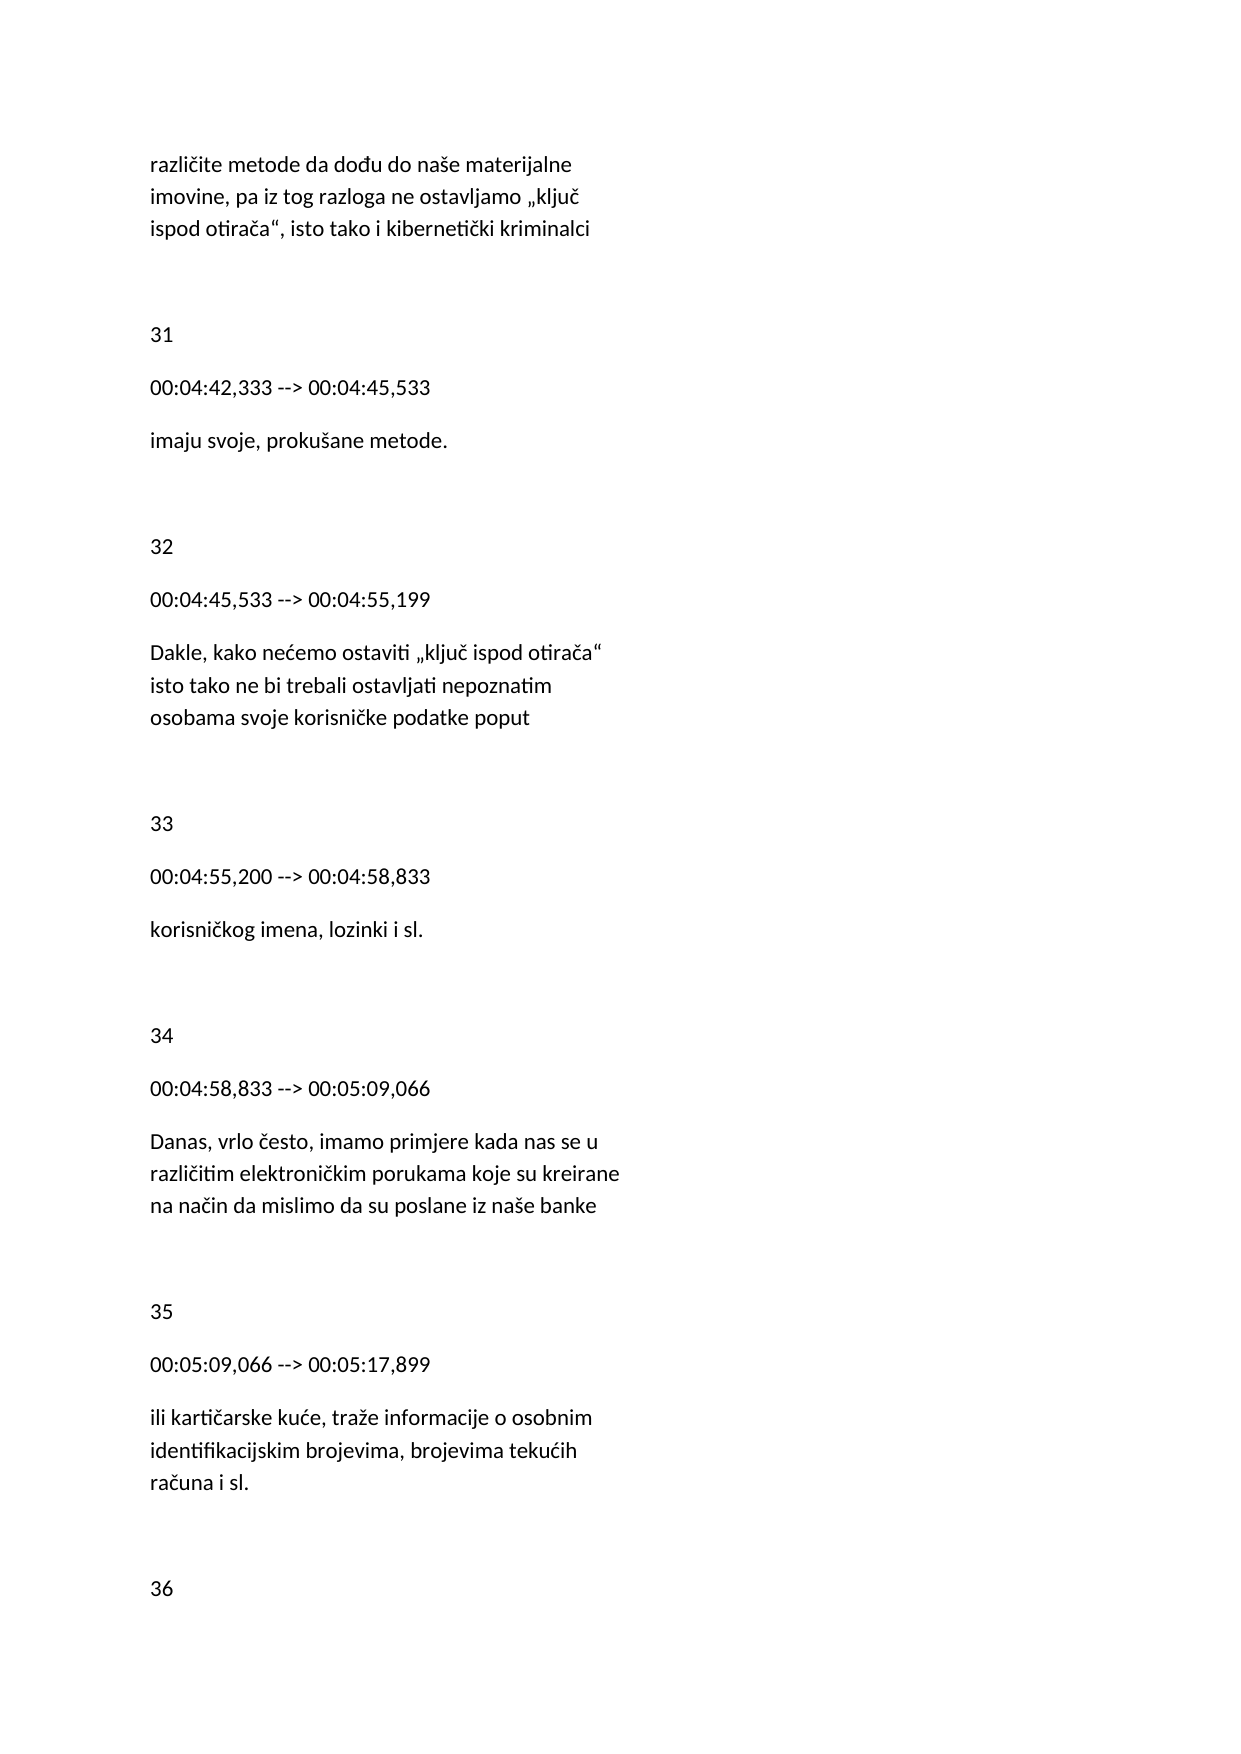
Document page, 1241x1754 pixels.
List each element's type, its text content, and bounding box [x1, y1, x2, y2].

text 35 [150, 1297, 1090, 1326]
text 00:04:42,333 --> 00:04:45,533 [150, 373, 1090, 401]
text 00:05:09,066 --> 00:05:17,899 [150, 1351, 1090, 1378]
text različite metode da dođu do naše materijalne imovine, pa iz tog razloga ne ostavljamo „ključ ispod otirača“, isto tako i kibernetički kriminalci [150, 150, 1090, 242]
text Dakle, kako nećemo ostaviti „ključ ispod otirača“ isto tako ne bi trebali ostavljati nepoznatim osobama svoje korisničke podatke poput [150, 638, 1090, 731]
text 34 [150, 1021, 1090, 1049]
text 00:04:45,533 --> 00:04:55,199 [150, 586, 1090, 613]
text imaju svoje, prokušane metode. [150, 426, 1090, 454]
text ili kartičarske kuće, traže informacije o osobnim identifikacijskim brojevima, brojevima tekućih računa i sl. [150, 1403, 1090, 1496]
text 36 [150, 1574, 1090, 1602]
text 33 [150, 809, 1090, 837]
text korisničkog imena, lozinki i sl. [150, 915, 1090, 943]
text 31 [150, 320, 1090, 348]
text 00:04:55,200 --> 00:04:58,833 [150, 862, 1090, 890]
text 00:04:58,833 --> 00:05:09,066 [150, 1074, 1090, 1102]
text 32 [150, 532, 1090, 561]
text Danas, vrlo često, imamo primjere kada nas se u različitim elektroničkim porukama koje su kreirane na način da mislimo da su poslane iz naše banke [150, 1127, 1090, 1219]
